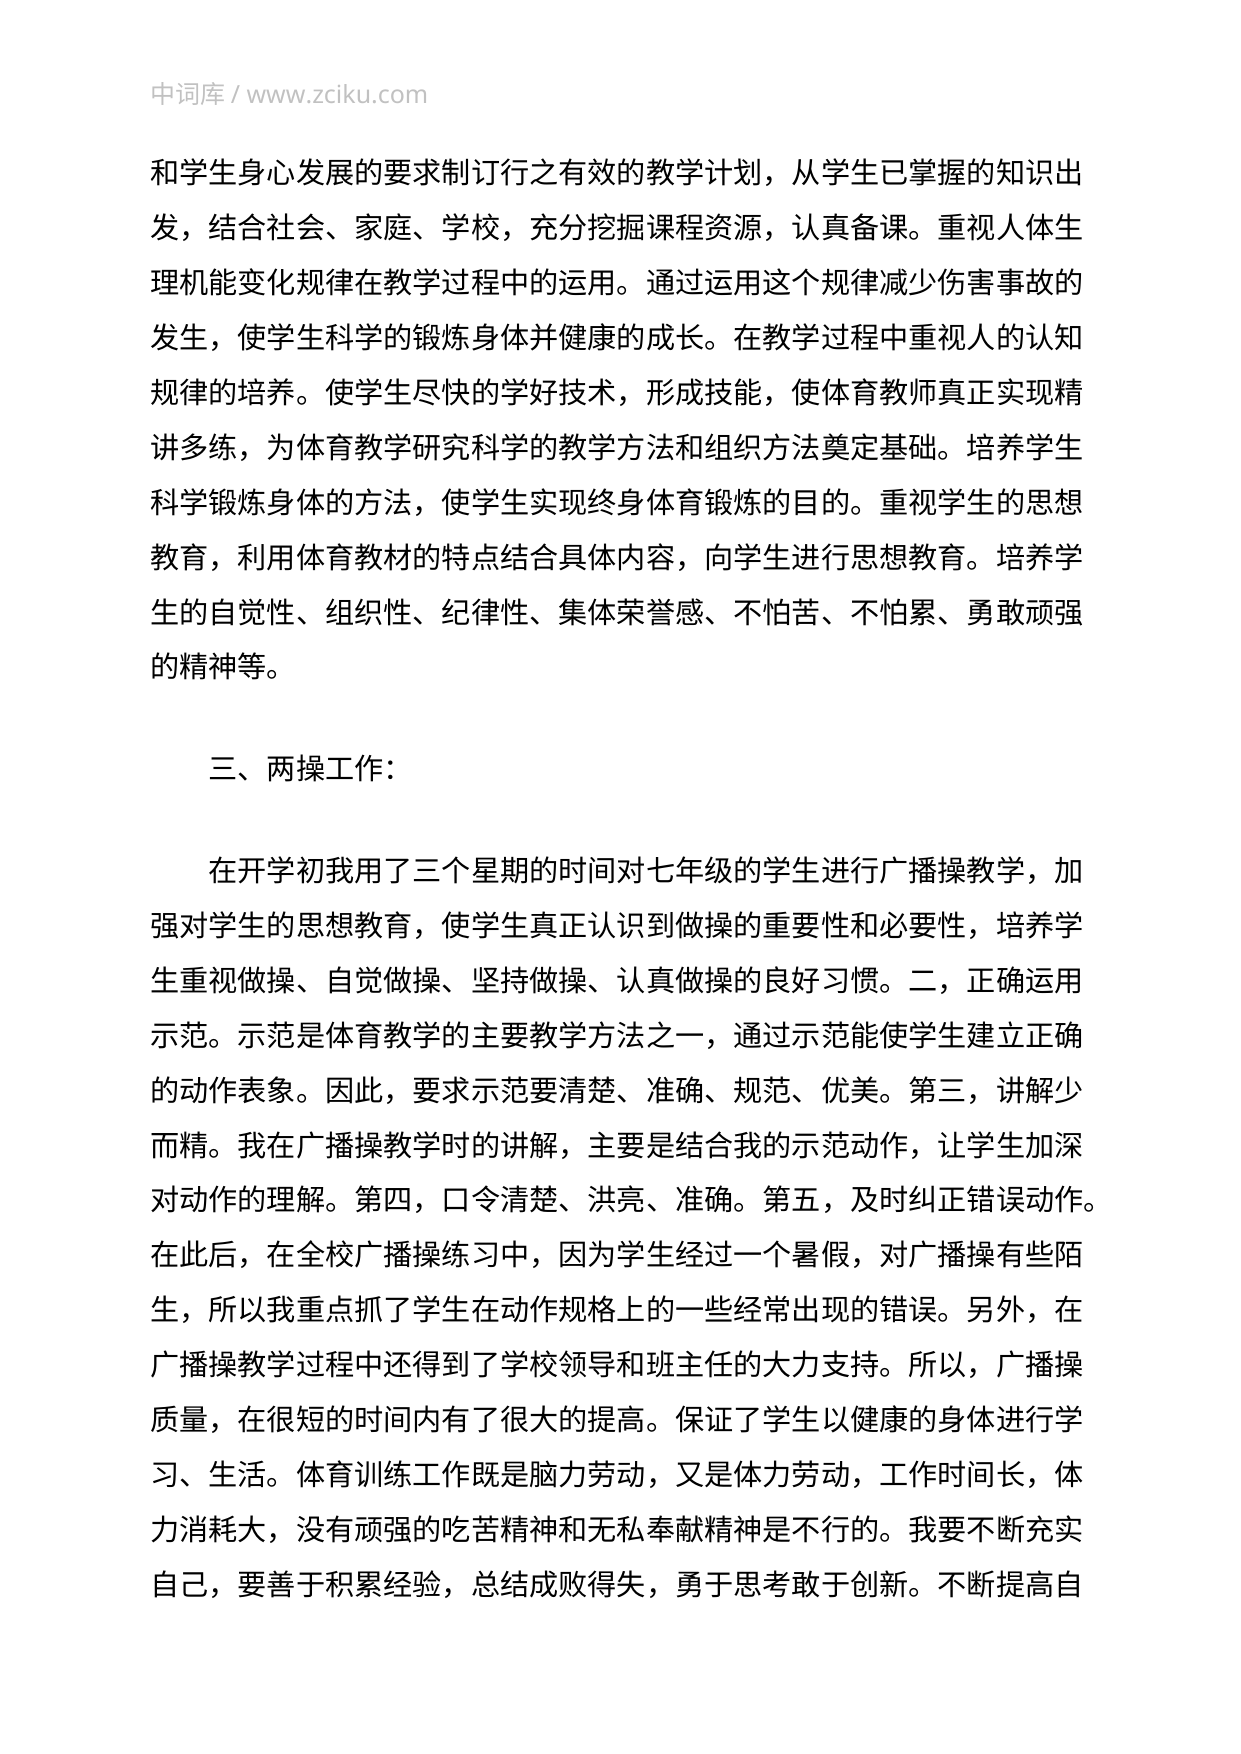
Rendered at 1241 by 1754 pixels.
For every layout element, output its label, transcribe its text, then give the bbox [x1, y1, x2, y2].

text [150, 150, 1090, 686]
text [150, 848, 1090, 1603]
text 三、两操工作： [150, 746, 1090, 788]
